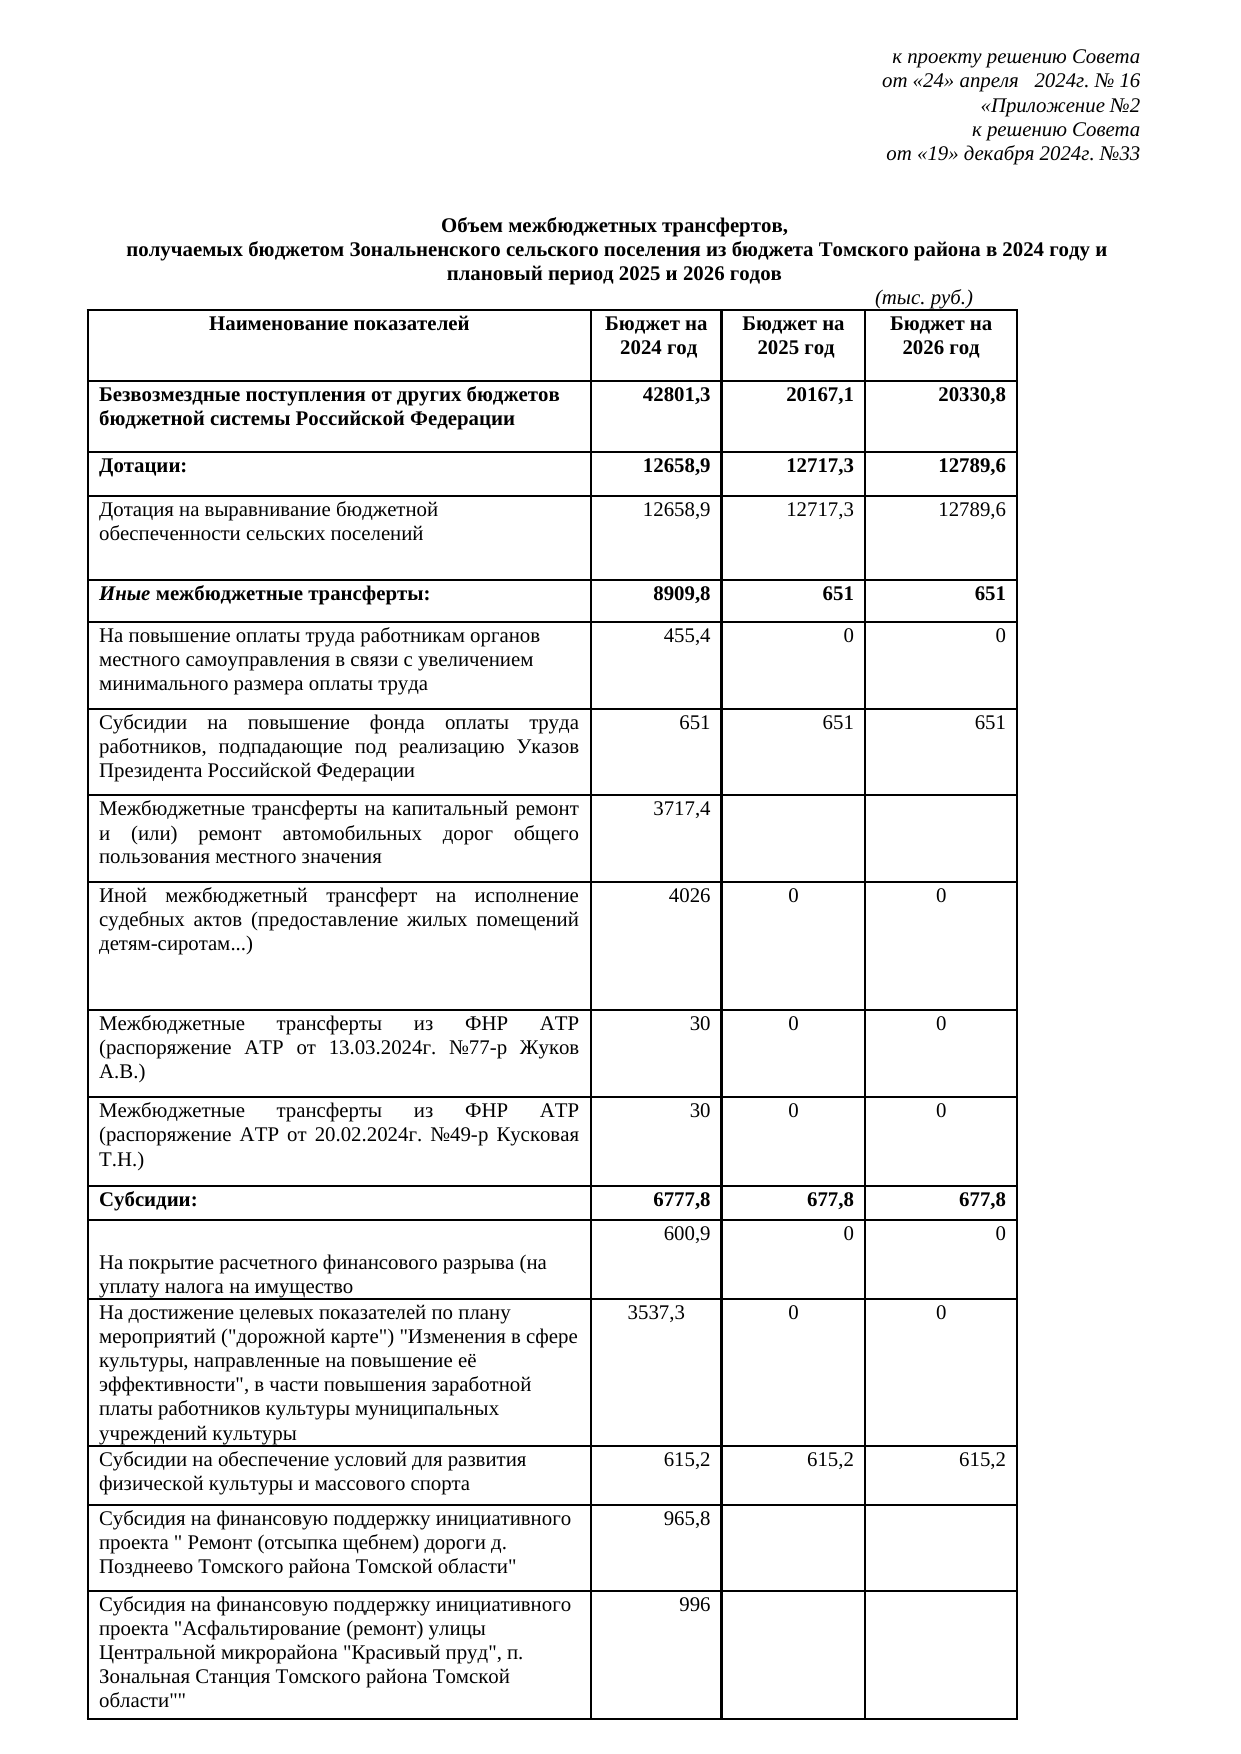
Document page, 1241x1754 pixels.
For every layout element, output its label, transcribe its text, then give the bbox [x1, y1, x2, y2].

table_cell 0 [723, 1011, 864, 1096]
table_cell 965,8 [592, 1506, 720, 1590]
table_cell 12789,6 [866, 497, 1016, 579]
table_cell 12658,9 [592, 497, 720, 579]
table_cell 20330,8 [866, 382, 1016, 451]
table_header Бюджет на 2026 год [866, 311, 1016, 379]
table_cell 0 [866, 1011, 1016, 1096]
table_cell 455,4 [592, 623, 720, 708]
table_cell 0 [866, 883, 1016, 1009]
table_cell [723, 1506, 864, 1590]
table_cell 6777,8 [592, 1187, 720, 1219]
table_cell 0 [723, 883, 864, 1009]
table_cell На покрытие расчетного финансового разрыва (на уплату налога на имущество [89, 1221, 590, 1298]
table_cell На достижение целевых показателей по плану мероприятий ("дорожной карте") "Изменения в сфере культуры, направленные на повышение её эффективности", в части повышения заработной платы работников культуры муниципальных учреждений культуры [89, 1300, 590, 1444]
subtitle к проекту решению Совета [89, 44, 1140, 68]
table_cell 677,8 [723, 1187, 864, 1219]
table_cell 651 [592, 710, 720, 794]
table_cell 12789,6 [866, 453, 1016, 495]
table_cell 0 [866, 1300, 1016, 1444]
table_cell Субсидия на финансовую поддержку инициативного проекта " Ремонт (отсыпка щебнем) дороги д. Позднеево Томского района Томской области" [89, 1506, 590, 1590]
table_cell 0 [723, 1300, 864, 1444]
table_cell Дотация на выравнивание бюджетной обеспеченности сельских поселений [89, 497, 590, 579]
subtitle «Приложение №2 [89, 92, 1140, 117]
table_cell 12658,9 [592, 453, 720, 495]
table_cell 0 [866, 623, 1016, 708]
table_cell Безвозмездные поступления от других бюджетов бюджетной системы Российской Федерации [89, 382, 590, 451]
table_cell 0 [723, 1098, 864, 1185]
table_cell [866, 1506, 1016, 1590]
table_cell 651 [866, 581, 1016, 621]
table_cell Субсидия на финансовую поддержку инициативного проекта "Асфальтирование (ремонт) улицы Центральной микрорайона "Красивый пруд", п. Зональная Станция Томского района Томской области"" [89, 1592, 590, 1718]
table_cell 615,2 [592, 1447, 720, 1504]
table_cell 651 [866, 710, 1016, 794]
table_cell Субсидии на повышение фонда оплаты труда работников, подпадающие под реализацию Указов Президента Российской Федерации [89, 710, 590, 794]
table_cell Межбюджетные трансферты из ФНР АТР (распоряжение АТР от 20.02.2024г. №49-р Кусковая Т.Н.) [89, 1098, 590, 1185]
table_header Бюджет на 2025 год [723, 311, 864, 379]
table_cell 12717,3 [723, 453, 864, 495]
table_cell 600,9 [592, 1221, 720, 1298]
table_cell 3717,4 [592, 796, 720, 881]
table_cell 12717,3 [723, 497, 864, 579]
table_cell 3537,3 [592, 1300, 720, 1444]
table_cell 615,2 [723, 1447, 864, 1504]
subtitle (тыс. руб.) [89, 285, 1140, 309]
table_cell Иные межбюджетные трансферты: [89, 581, 590, 621]
table_cell 996 [592, 1592, 720, 1718]
table_cell [723, 1592, 864, 1718]
table_cell Иной межбюджетный трансферт на исполнение судебных актов (предоставление жилых помещений детям-сиротам...) [89, 883, 590, 1009]
subtitle к решению Совета [89, 117, 1140, 141]
text Объем межбюджетных трансфертов, [89, 213, 1140, 237]
table_cell На повышение оплаты труда работникам органов местного самоуправления в связи с увеличением минимального размера оплаты труда [89, 623, 590, 708]
subtitle от «24» апреля 2024г. № 16 [89, 68, 1140, 92]
table_cell Межбюджетные трансферты из ФНР АТР (распоряжение АТР от 13.03.2024г. №77-р Жуков А.В.) [89, 1011, 590, 1096]
table_cell 677,8 [866, 1187, 1016, 1219]
table_cell 30 [592, 1011, 720, 1096]
table_cell 0 [866, 1221, 1016, 1298]
table_cell [866, 796, 1016, 881]
table_cell Субсидии на обеспечение условий для развития физической культуры и массового спорта [89, 1447, 590, 1504]
table_cell 615,2 [866, 1447, 1016, 1504]
text от «19» декабря 2024г. №33 [89, 141, 1140, 165]
table_cell 0 [866, 1098, 1016, 1185]
table_cell 30 [592, 1098, 720, 1185]
table_cell 0 [723, 623, 864, 708]
table_cell 8909,8 [592, 581, 720, 621]
table_header Бюджет на 2024 год [592, 311, 720, 379]
table_cell 42801,3 [592, 382, 720, 451]
table_header Наименование показателей [89, 311, 590, 379]
table_cell Межбюджетные трансферты на капитальный ремонт и (или) ремонт автомобильных дорог общего пользования местного значения [89, 796, 590, 881]
table_cell [866, 1592, 1016, 1718]
table_cell Субсидии: [89, 1187, 590, 1219]
table_cell 0 [723, 1221, 864, 1298]
table_cell 4026 [592, 883, 720, 1009]
table_cell 20167,1 [723, 382, 864, 451]
table_cell [723, 796, 864, 881]
table_cell 651 [723, 581, 864, 621]
text получаемых бюджетом Зональненского сельского поселения из бюджета Томского района в 2024 году и плановый период 2025 и 2026 годов [89, 237, 1140, 285]
table_cell Дотации: [89, 453, 590, 495]
table_cell 651 [723, 710, 864, 794]
